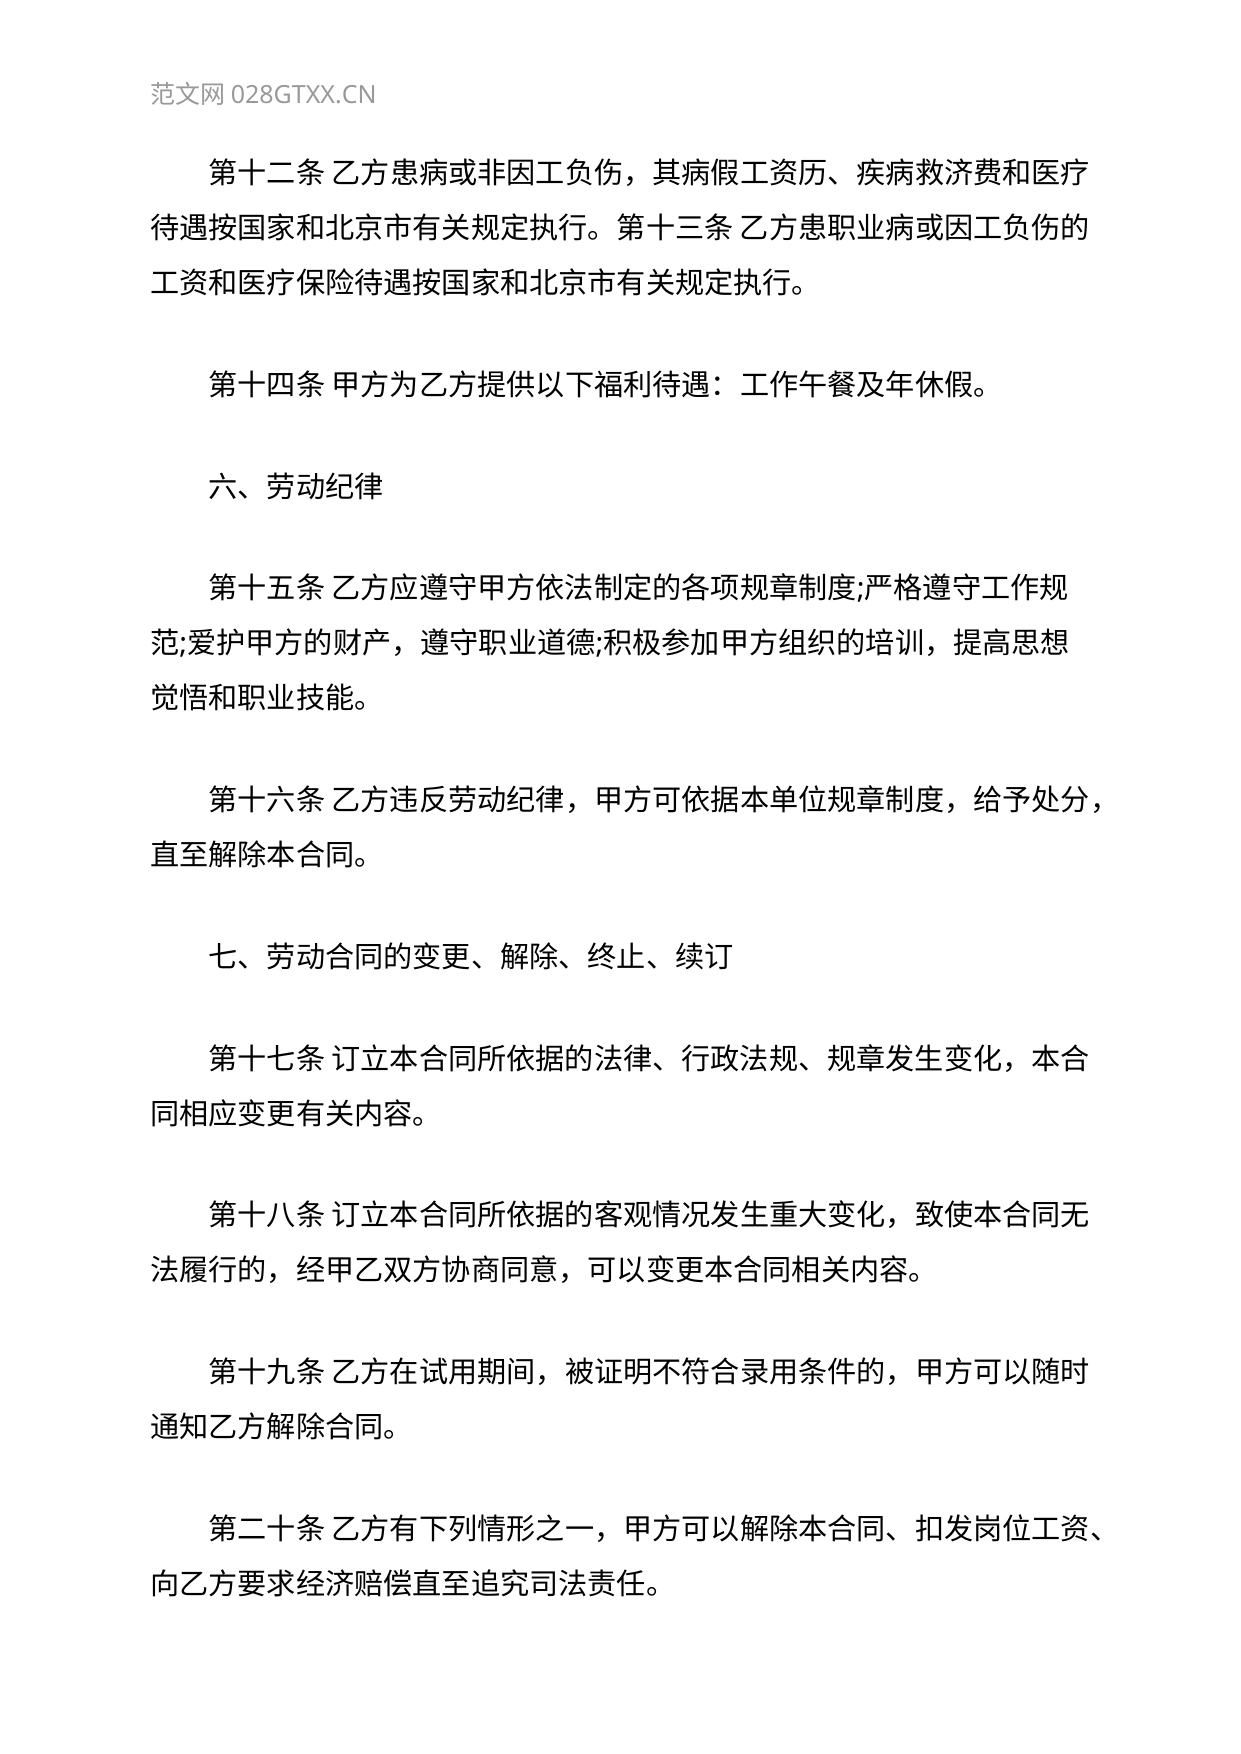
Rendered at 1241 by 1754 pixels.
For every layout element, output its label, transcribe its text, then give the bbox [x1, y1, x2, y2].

text 第十九条 乙方在试用期间，被证明不符合录用条件的，甲方可以随时通知乙方解除合同。 [150, 1349, 1090, 1446]
text 第十四条 甲方为乙方提供以下福利待遇：工作午餐及年休假。 [150, 362, 1090, 404]
text 七、劳动合同的变更、解除、终止、续订 [150, 933, 1090, 976]
text 第十六条 乙方违反劳动纪律，甲方可依据本单位规章制度，给予处分，直至解除本合同。 [150, 777, 1090, 874]
text 第十五条 乙方应遵守甲方依法制定的各项规章制度;严格遵守工作规范;爱护甲方的财产，遵守职业道德;积极参加甲方组织的培训，提高思想觉悟和职业技能。 [150, 565, 1090, 717]
text 第十二条 乙方患病或非因工负伤，其病假工资历、疾病救济费和医疗待遇按国家和北京市有关规定执行。第十三条 乙方患职业病或因工负伤的工资和医疗保险待遇按国家和北京市有关规定执行。 [150, 150, 1090, 302]
text 第十八条 订立本合同所依据的客观情况发生重大变化，致使本合同无法履行的，经甲乙双方协商同意，可以变更本合同相关内容。 [150, 1192, 1090, 1289]
text 第二十条 乙方有下列情形之一，甲方可以解除本合同、扣发岗位工资、向乙方要求经济赔偿直至追究司法责任。 [150, 1505, 1090, 1602]
text 六、劳动纪律 [150, 463, 1090, 506]
text 第十七条 订立本合同所依据的法律、行政法规、规章发生变化，本合同相应变更有关内容。 [150, 1035, 1090, 1132]
